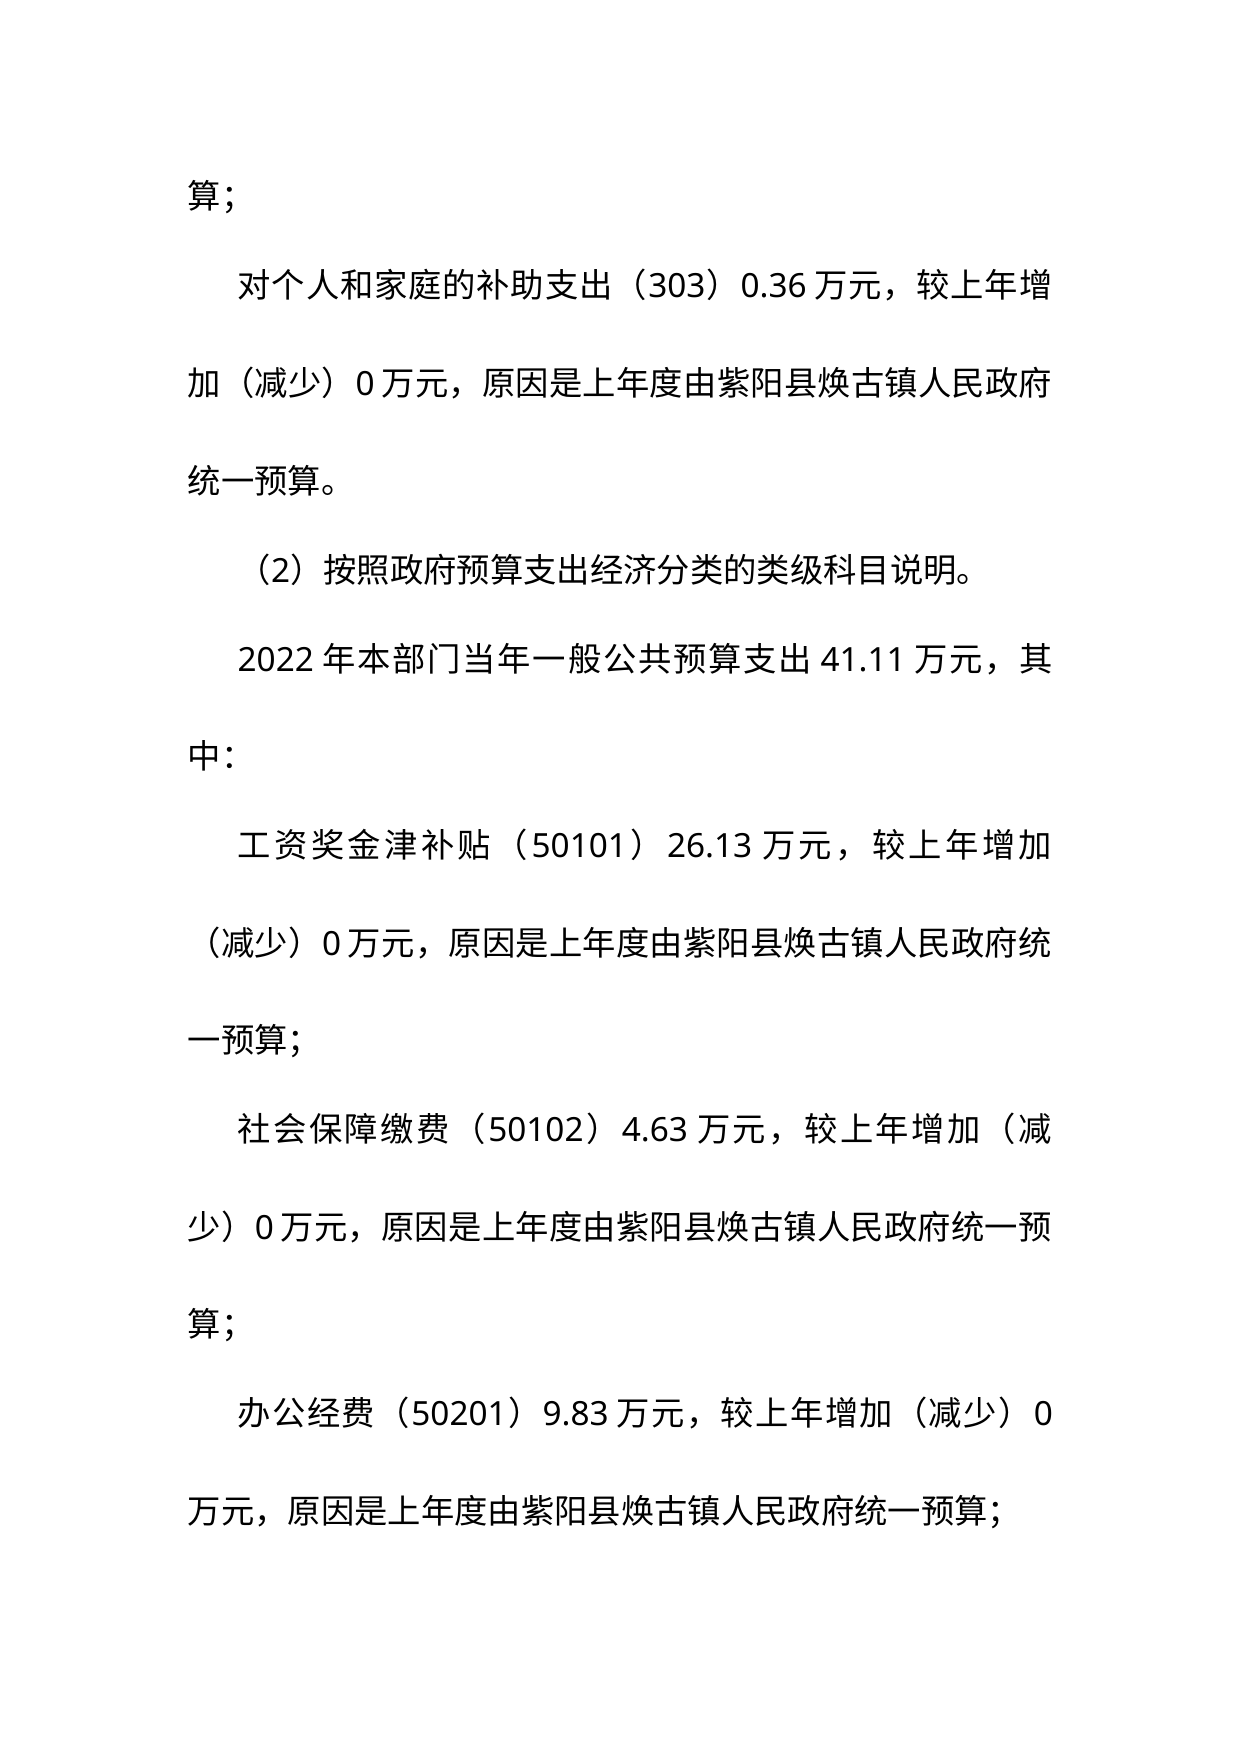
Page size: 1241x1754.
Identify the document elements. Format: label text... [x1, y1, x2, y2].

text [187, 162, 1053, 227]
text 工资奖金津补贴（50101）26.13万元，较上年增加（减少）0万元，原因是上年度由紫阳县焕古镇人民政府统一预算； [187, 811, 1053, 1071]
text 2022年本部门当年一般公共预算支出41.11万元，其中： [187, 624, 1053, 787]
list 按照政府预算支出经济分类的类级科目说明。 [187, 535, 1053, 600]
text 办公经费（50201）9.83万元，较上年增加（减少）0万元，原因是上年度由紫阳县焕古镇人民政府统一预算； [187, 1379, 1053, 1541]
text 对个人和家庭的补助支出（303）0.36万元，较上年增加（减少）0万元，原因是上年度由紫阳县焕古镇人民政府统一预算。 [187, 251, 1053, 511]
text 社会保障缴费（50102）4.63万元，较上年增加（减少）0万元，原因是上年度由紫阳县焕古镇人民政府统一预算； [187, 1095, 1053, 1355]
